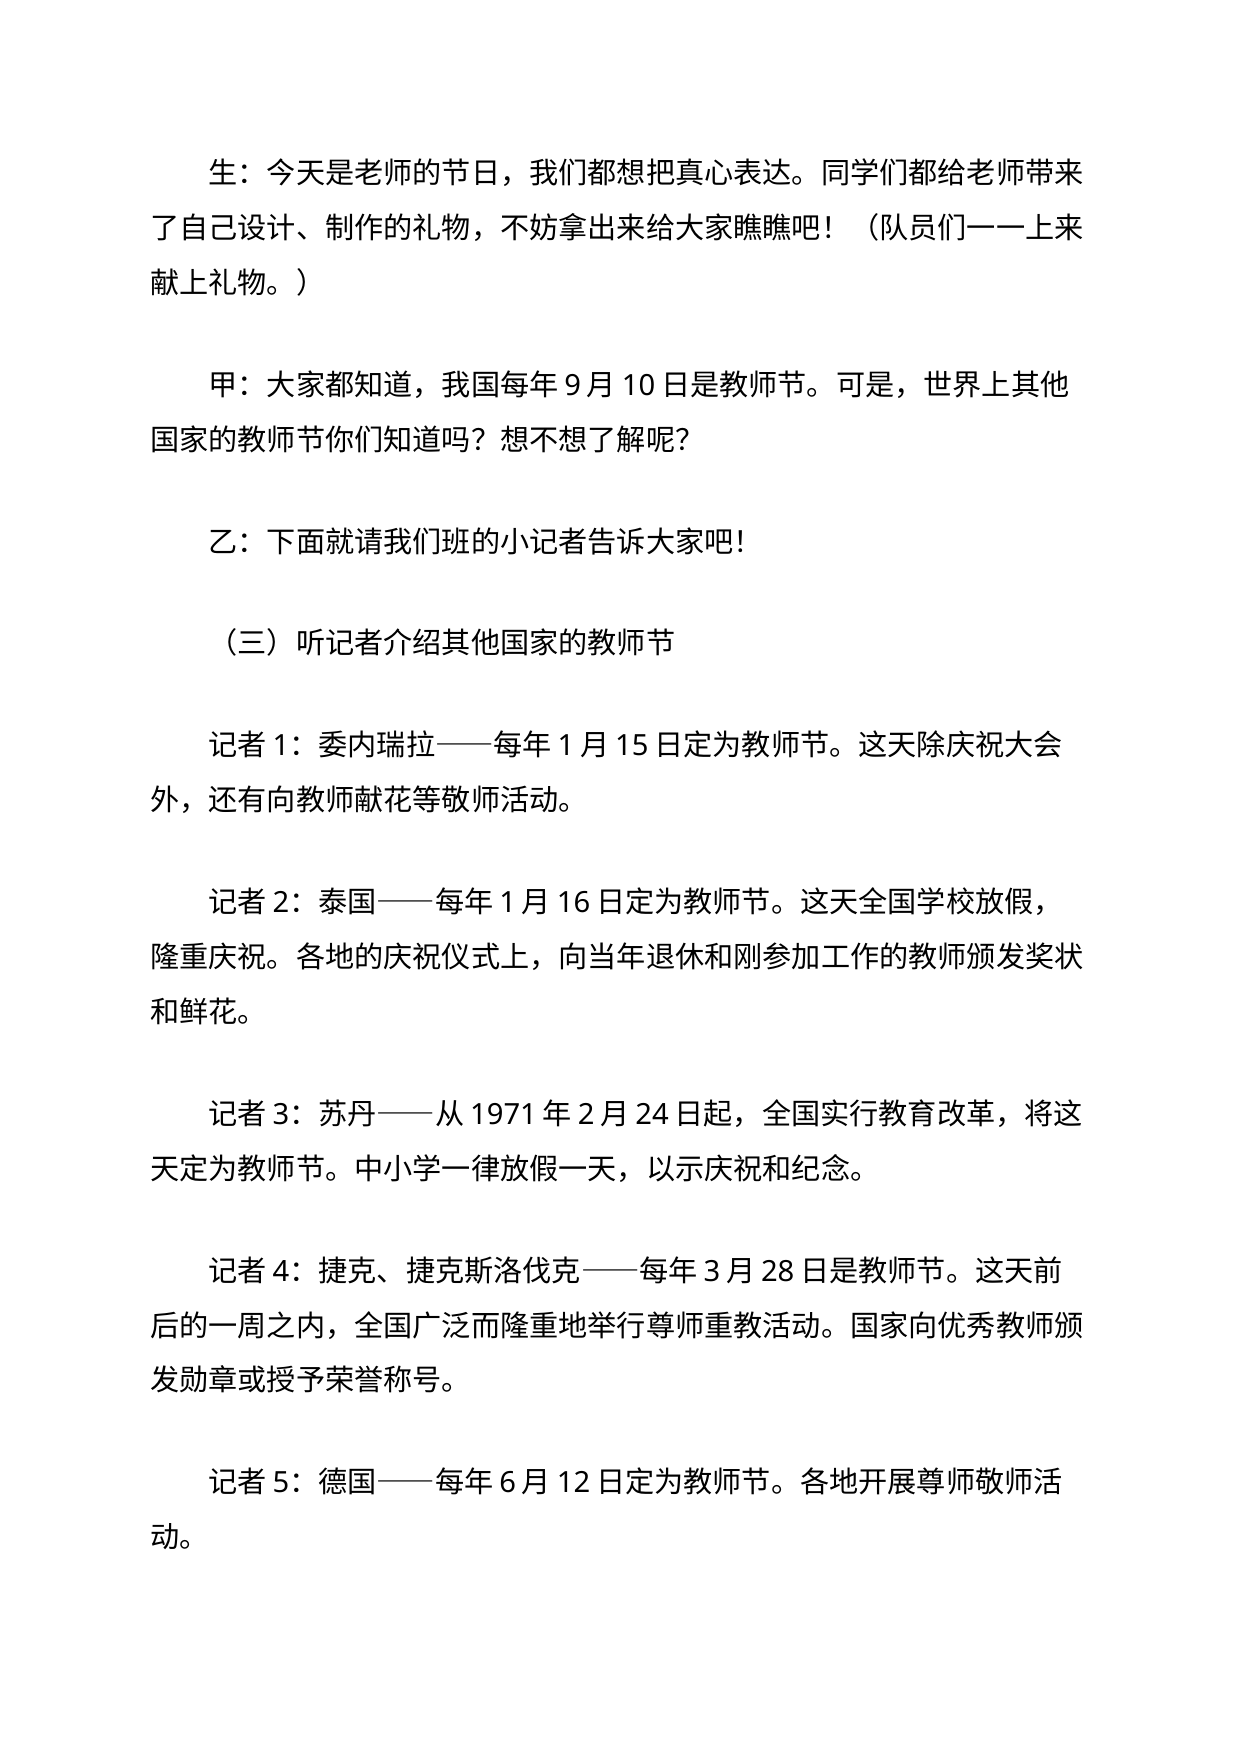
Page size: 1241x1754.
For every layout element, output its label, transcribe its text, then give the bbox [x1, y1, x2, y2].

text 乙：下面就请我们班的小记者告诉大家吧！ [150, 518, 1090, 561]
text 甲：大家都知道，我国每年9月10日是教师节。可是，世界上其他国家的教师节你们知道吗？想不想了解呢？ [150, 362, 1090, 459]
text 记者1：委内瑞拉——每年1月15日定为教师节。这天除庆祝大会外，还有向教师献花等敬师活动。 [150, 722, 1090, 819]
text 记者4：捷克、捷克斯洛伐克——每年3月28日是教师节。这天前后的一周之内，全国广泛而隆重地举行尊师重教活动。国家向优秀教师颁发勋章或授予荣誉称号。 [150, 1247, 1090, 1399]
text 记者3：苏丹——从1971年2月24日起，全国实行教育改革，将这天定为教师节。中小学一律放假一天，以示庆祝和纪念。 [150, 1090, 1090, 1188]
text 记者2：泰国——每年1月16日定为教师节。这天全国学校放假，隆重庆祝。各地的庆祝仪式上，向当年退休和刚参加工作的教师颁发奖状和鲜花。 [150, 879, 1090, 1031]
text （三）听记者介绍其他国家的教师节 [150, 620, 1090, 662]
text 记者5：德国——每年6月12日定为教师节。各地开展尊师敬师活动。 [150, 1459, 1090, 1556]
text 生：今天是老师的节日，我们都想把真心表达。同学们都给老师带来了自己设计、制作的礼物，不妨拿出来给大家瞧瞧吧！（队员们一一上来献上礼物。） [150, 150, 1090, 302]
